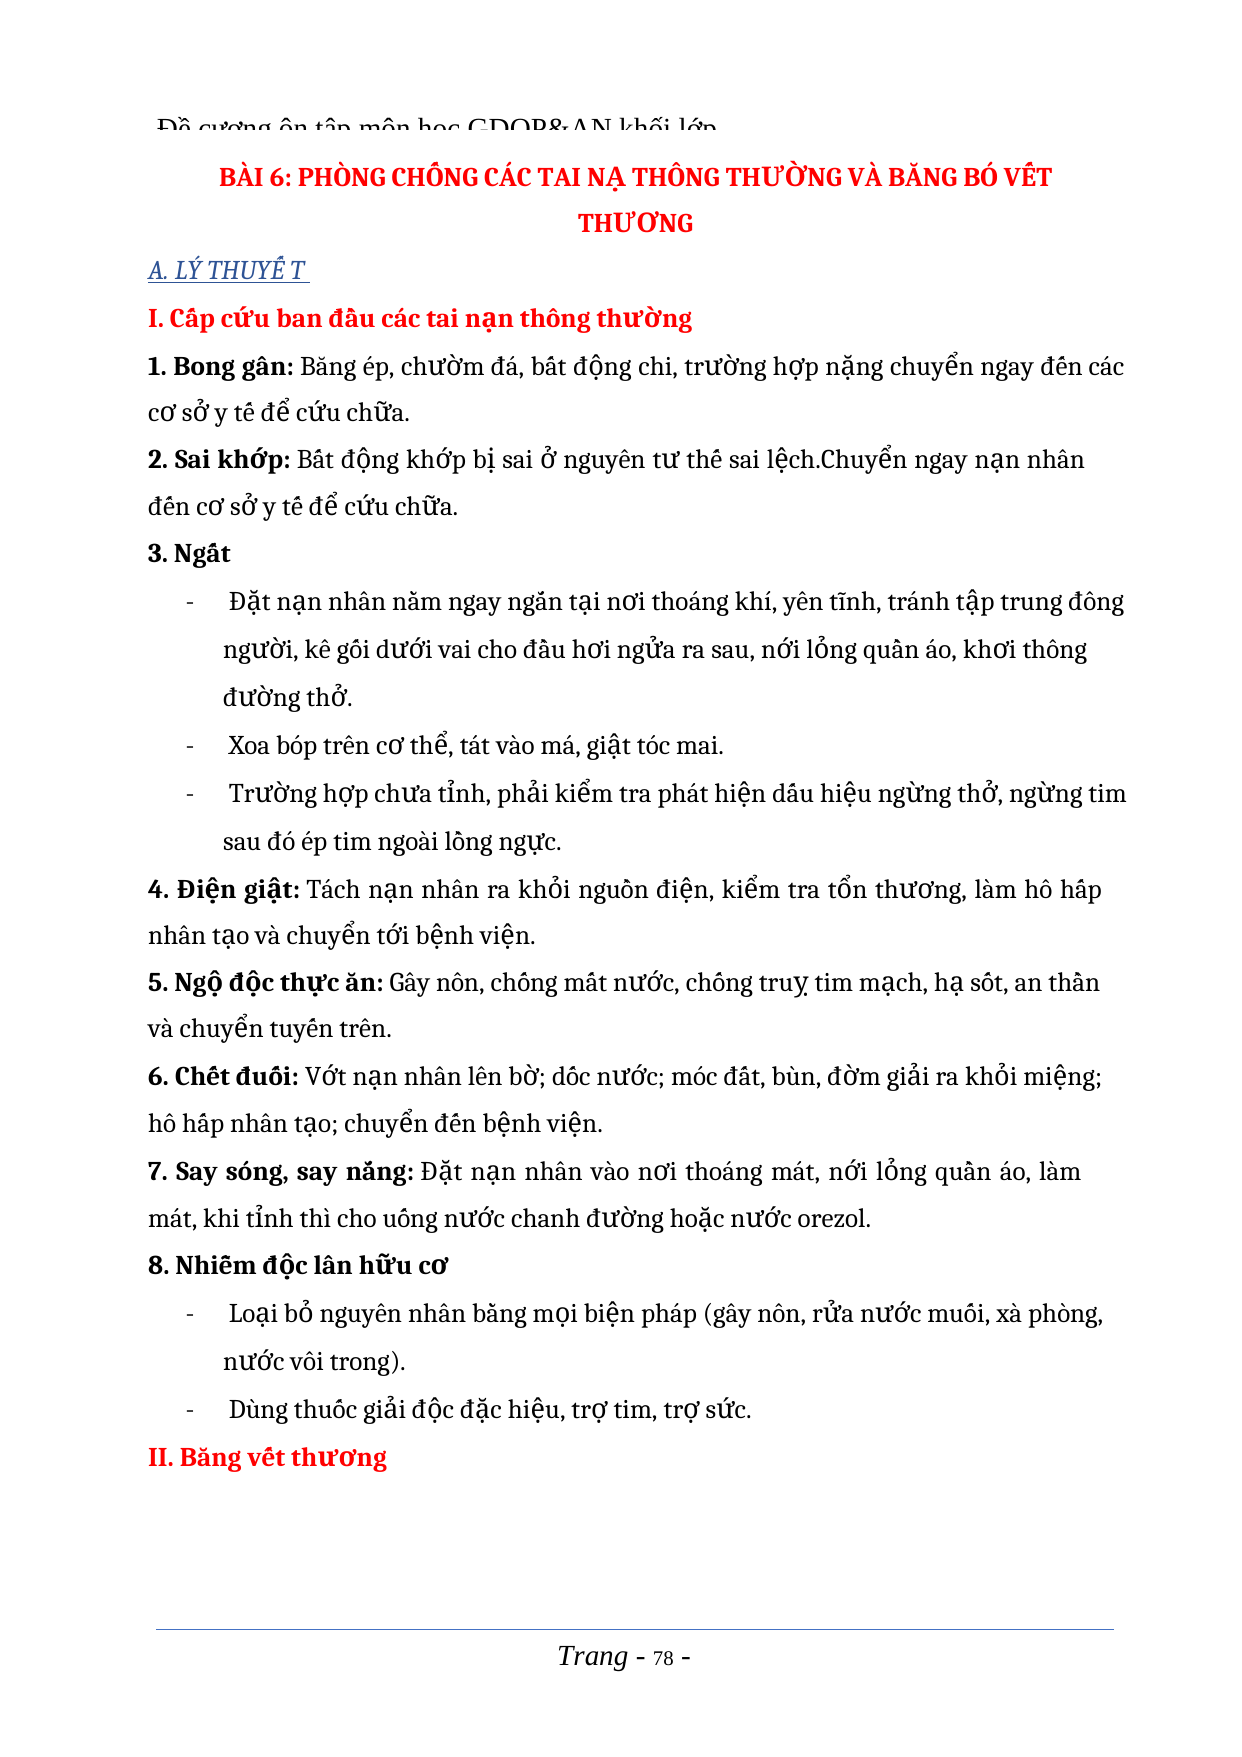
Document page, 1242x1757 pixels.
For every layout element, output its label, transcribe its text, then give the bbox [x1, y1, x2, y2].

text 7. Say sóng, say nắng: Đặt nạn nhân vào nơi thoáng mát, nới lỏng quần áo, làm mát, khi tỉnh thì cho uống nước chanh đường hoặc nước orezol. [148, 1156, 1128, 1234]
text 5. Ngộ độc thực ăn: Gây nôn, chống mất nước, chống truỵ tim mạch, hạ sốt, an thần và chuyển tuyến trên. [148, 967, 1128, 1044]
text - Xoa bóp trên cơ thể, tát vào má, giật tóc mai. [185, 730, 1135, 761]
text - Đặt nạn nhân nằm ngay ngắn tại nơi thoáng khí, yên tĩnh, tránh tập trung đông [185, 586, 1135, 617]
text 4. Điện giật: Tách nạn nhân ra khỏi nguồn điện, kiểm tra tổn thương, làm hô hấp nhân tạo và chuyển tới bệnh viện. [148, 874, 1128, 951]
text - Dùng thuốc giải độc đặc hiệu, trợ tim, trợ sức. [185, 1394, 1135, 1425]
text - Trường hợp chưa tỉnh, phải kiểm tra phát hiện dấu hiệu ngừng thở, ngừng tim [185, 778, 1135, 809]
text BÀI 6: PHÒNG CHỐNG CÁC TAI NẠ THÔNG THƯỜNG VÀ BĂNG BÓ VẾT THƯƠNG [176, 162, 1095, 239]
text - Loại bỏ nguyên nhân bằng mọi biện pháp (gây nôn, rửa nước muối, xà phòng, [185, 1298, 1135, 1329]
text hô hấp nhân tạo; chuyển đến bệnh viện. [148, 1108, 1135, 1139]
text 2. Sai khớp: Bất động khớp bị sai ở nguyên tư thế sai lệch.Chuyển ngay nạn nhân đến cơ sở y tế để cứu chữa. [148, 444, 1128, 522]
text I. Cấp cứu ban đầu các tai nạn thông thường [148, 303, 1135, 334]
text A. LÝ THUYẾ T [148, 255, 1135, 286]
text sau đó ép tim ngoài lồng ngực. [223, 826, 1135, 857]
text 1. Bong gân: Băng ép, chườm đá, bất động chi, trường hợp nặng chuyển ngay đến các cơ sở y tế để cứu chữa. [148, 351, 1128, 428]
text 3. Ngất [148, 538, 1135, 569]
text đường thở. [223, 682, 1135, 713]
text 6. Chết đuối: Vớt nạn nhân lên bờ; dốc nước; móc đất, bùn, đờm giải ra khỏi miệng; [148, 1061, 1135, 1092]
text người, kê gối dưới vai cho đầu hơi ngửa ra sau, nới lỏng quần áo, khơi thông [223, 634, 1135, 665]
text 8. Nhiễm độc lân hữu cơ [148, 1250, 1135, 1281]
text II. Băng vết thương [148, 1442, 1135, 1473]
text nước vôi trong). [223, 1346, 1135, 1377]
